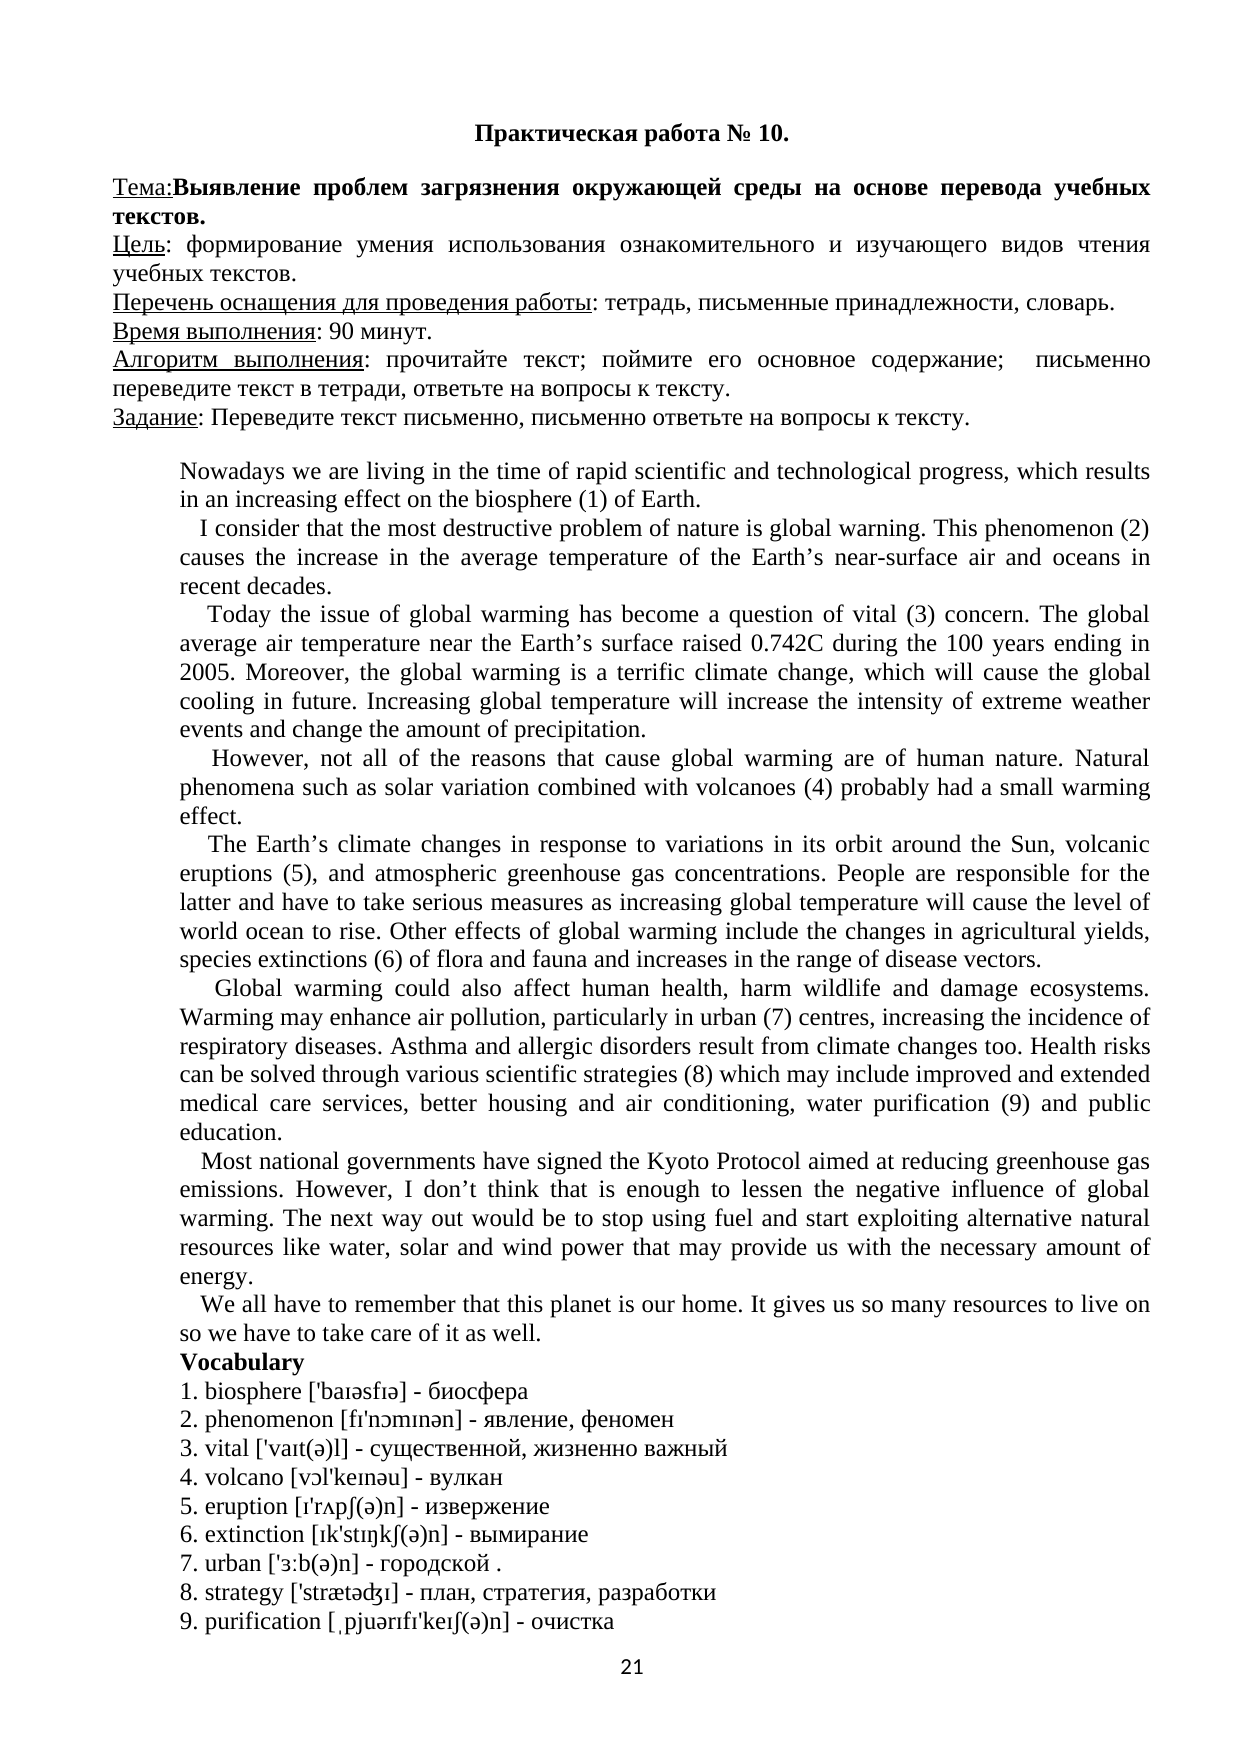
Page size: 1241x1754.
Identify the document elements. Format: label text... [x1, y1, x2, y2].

list 6. extinction [ɪk'stɪŋkʃ(ə)n] - вымирание [179, 1519, 1152, 1548]
list 8. strategy ['strætəʤɪ] - план, стратегия, разработки [179, 1577, 1152, 1606]
list I consider that the most destructive problem of nature is global warning. This phenomenon (2) causes the increase in the average temperature of the Earth’s near-surface air and oceans in recent decades. [179, 513, 1152, 599]
list 4. volcano [vɔl'keɪnəu] - вулкан [179, 1462, 1152, 1491]
list 1. biosphere ['baɪəsfɪə] - биосфера [179, 1376, 1152, 1404]
text Тема:Выявление проблем загрязнения окружающей среды на основе перевода учебных текстов. [112, 172, 1152, 229]
list Global warming could also affect human health, harm wildlife and damage ecosystems. Warming may enhance air pollution, particularly in urban (7) centres, increasing the incidence of respiratory diseases. Asthma and allergic disorders result from climate changes too. Health risks can be solved through various scientific strategies (8) which may include improved and extended medical care services, better housing and air conditioning, water purification (9) and public education. [179, 973, 1152, 1146]
list Today the issue of global warming has become a question of vital (3) concern. The global average air temperature near the Earth’s surface raised 0.742C during the 100 years ending in 2005. Moreover, the global warming is a terrific climate change, which will cause the global cooling in future. Increasing global temperature will increase the intensity of extreme weather events and change the amount of precipitation. [179, 599, 1152, 743]
list Nowadays we are living in the time of rapid scientific and technological progress, which results in an increasing effect on the biosphere (1) of Earth. [179, 456, 1152, 513]
text Перечень оснащения для проведения работы: тетрадь, письменные принадлежности, словарь. [112, 287, 1152, 316]
list 2. phenomenon [fɪ'nɔmɪnən] - явление, феномен [179, 1404, 1152, 1433]
list The Earth’s climate changes in response to variations in its orbit around the Sun, volcanic eruptions (5), and atmospheric greenhouse gas concentrations. People are responsible for the latter and have to take serious measures as increasing global temperature will cause the level of world ocean to rise. Other effects of global warming include the changes in agricultural yields, species extinctions (6) of flora and fauna and increases in the range of disease vectors. [179, 829, 1152, 973]
text Алгоритм выполнения: прочитайте текст; поймите его основное содержание; письменно переведите текст в тетради, ответьте на вопросы к тексту. [112, 344, 1152, 402]
text Практическая работа № 10. [112, 118, 1152, 147]
text Цель: формирование умения использования ознакомительного и изучающего видов чтения учебных текстов. [112, 229, 1152, 287]
list 7. urban ['ɜːb(ə)n] - городской . [179, 1548, 1152, 1577]
list Most national governments have signed the Kyoto Protocol aimed at reducing greenhouse gas emissions. However, I don’t think that is enough to lessen the negative influence of global warming. The next way out would be to stop using fuel and start exploiting alternative natural resources like water, solar and wind power that may provide us with the necessary amount of energy. [179, 1146, 1152, 1289]
text Время выполнения: 90 минут. [112, 316, 1152, 344]
list 5. eruption [ɪ'rʌpʃ(ə)n] - извержение [179, 1491, 1152, 1519]
list However, not all of the reasons that cause global warming are of human nature. Natural phenomena such as solar variation combined with volcanoes (4) probably had a small warming effect. [179, 743, 1152, 829]
list Vocabulary [179, 1347, 1152, 1376]
list 9. purification [ˌpjuərɪfɪ'keɪʃ(ə)n] - очистка [179, 1606, 1152, 1634]
list 3. vital ['vaɪt(ə)l] - существенной, жизненно важный [179, 1433, 1152, 1462]
list We all have to remember that this planet is our home. It gives us so many resources to live on so we have to take care of it as well. [179, 1289, 1152, 1347]
text Задание: Переведите текст письменно, письменно ответьте на вопросы к тексту. [112, 402, 1152, 431]
